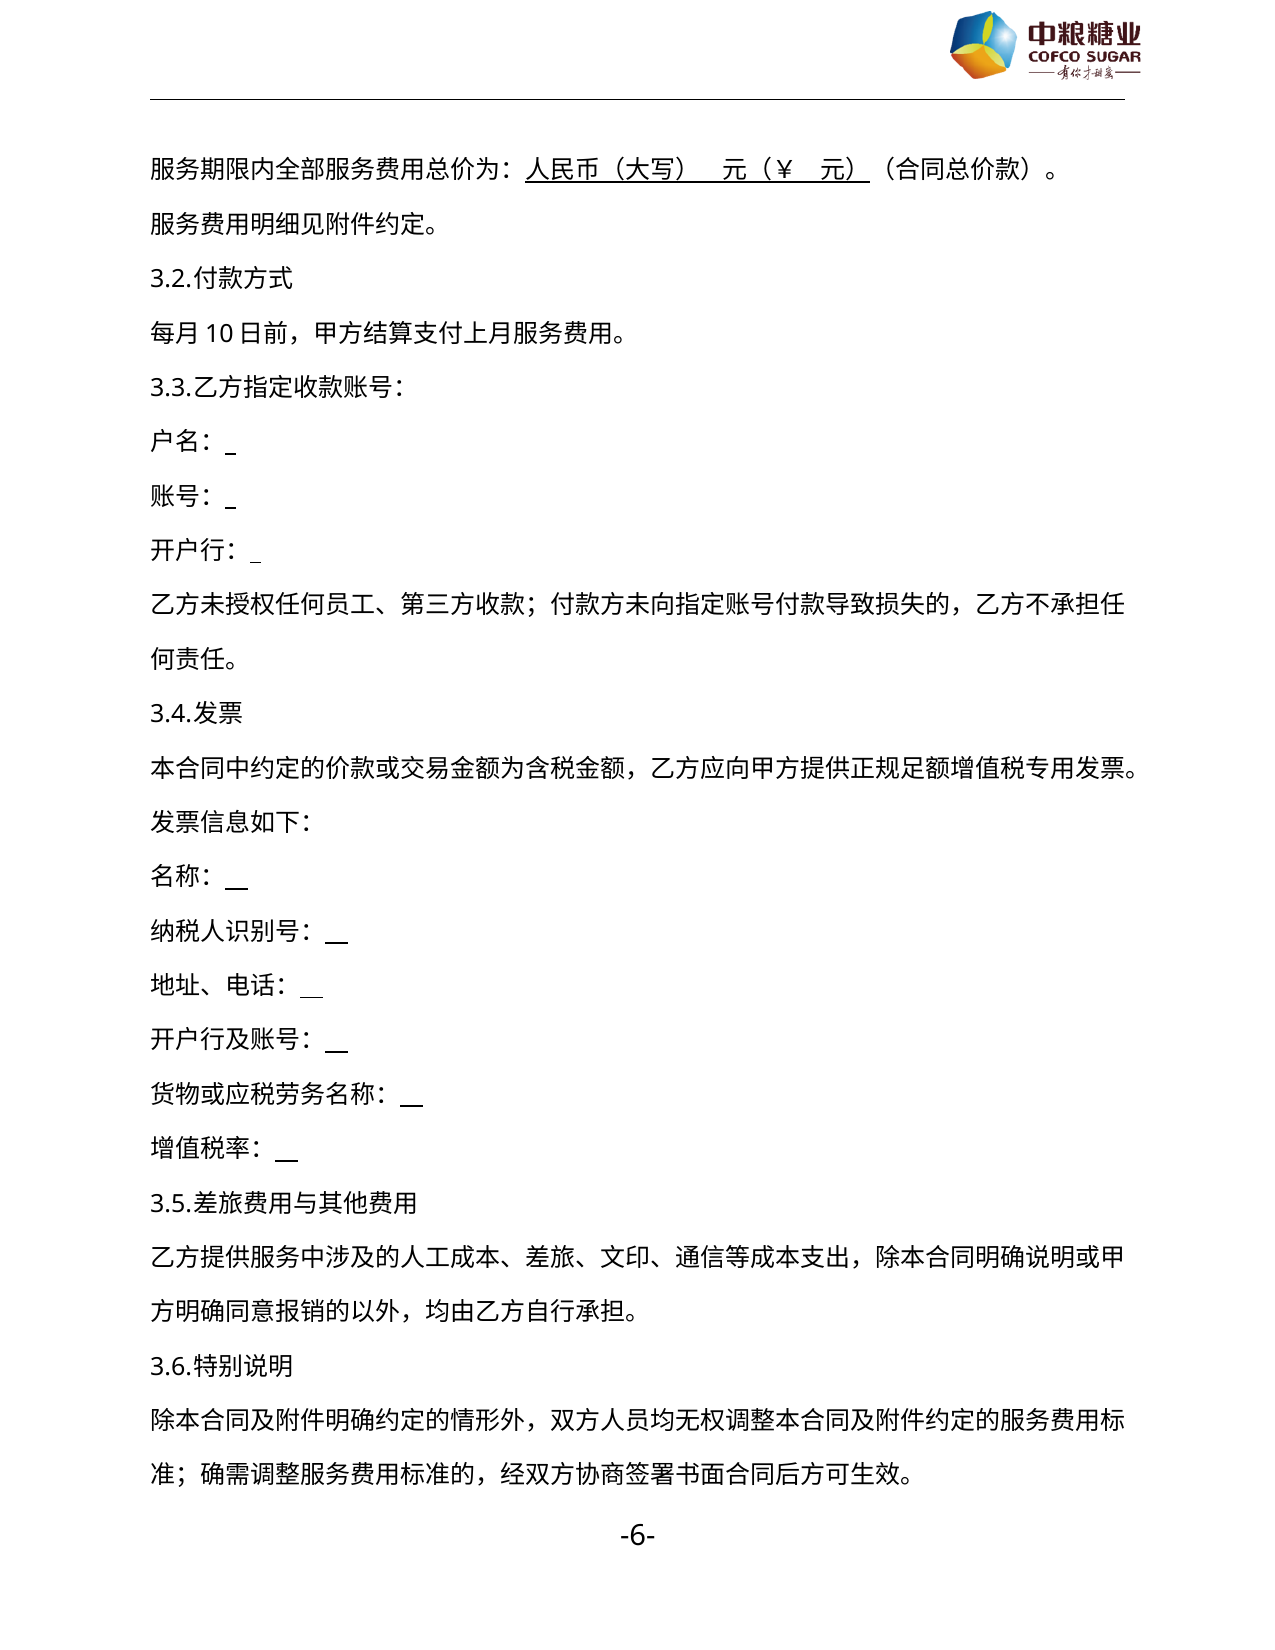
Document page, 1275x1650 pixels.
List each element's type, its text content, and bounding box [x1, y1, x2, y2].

text 户名： [150, 422, 1125, 458]
list 乙方指定收款账号： [150, 367, 1125, 404]
text 除本合同及附件明确约定的情形外，双方人员均无权调整本合同及附件约定的服务费用标准；确需调整服务费用标准的，经双方协商签署书面合同后方可生效。 [150, 1401, 1125, 1491]
text 服务费用明细见附件约定。 [150, 204, 1125, 241]
text 地址、电话： [150, 966, 1125, 1002]
text 开户行及账号： [150, 1020, 1125, 1056]
text 开户行： [150, 531, 1125, 567]
list 差旅费用与其他费用 [150, 1183, 1125, 1219]
text 本合同中约定的价款或交易金额为含税金额，乙方应向甲方提供正规足额增值税专用发票。发票信息如下： [150, 748, 1125, 839]
text 账号： [150, 476, 1125, 512]
text 服务期限内全部服务费用总价为：人民币（大写） 元（￥ 元）（合同总价款）。 [150, 150, 1125, 186]
text 增值税率： [150, 1129, 1125, 1165]
text 每月10日前，甲方结算支付上月服务费用。 [150, 313, 1125, 349]
text 名称： [150, 857, 1125, 893]
picture [932, 5, 1161, 91]
text 纳税人识别号： [150, 911, 1125, 947]
text 乙方提供服务中涉及的人工成本、差旅、文印、通信等成本支出，除本合同明确说明或甲方明确同意报销的以外，均由乙方自行承担。 [150, 1237, 1125, 1328]
list 发票 [150, 694, 1125, 730]
list 特别说明 [150, 1346, 1125, 1382]
text 乙方未授权任何员工、第三方收款；付款方未向指定账号付款导致损失的，乙方不承担任何责任。 [150, 585, 1125, 676]
list 付款方式 [150, 259, 1125, 295]
text 货物或应税劳务名称： [150, 1074, 1125, 1111]
